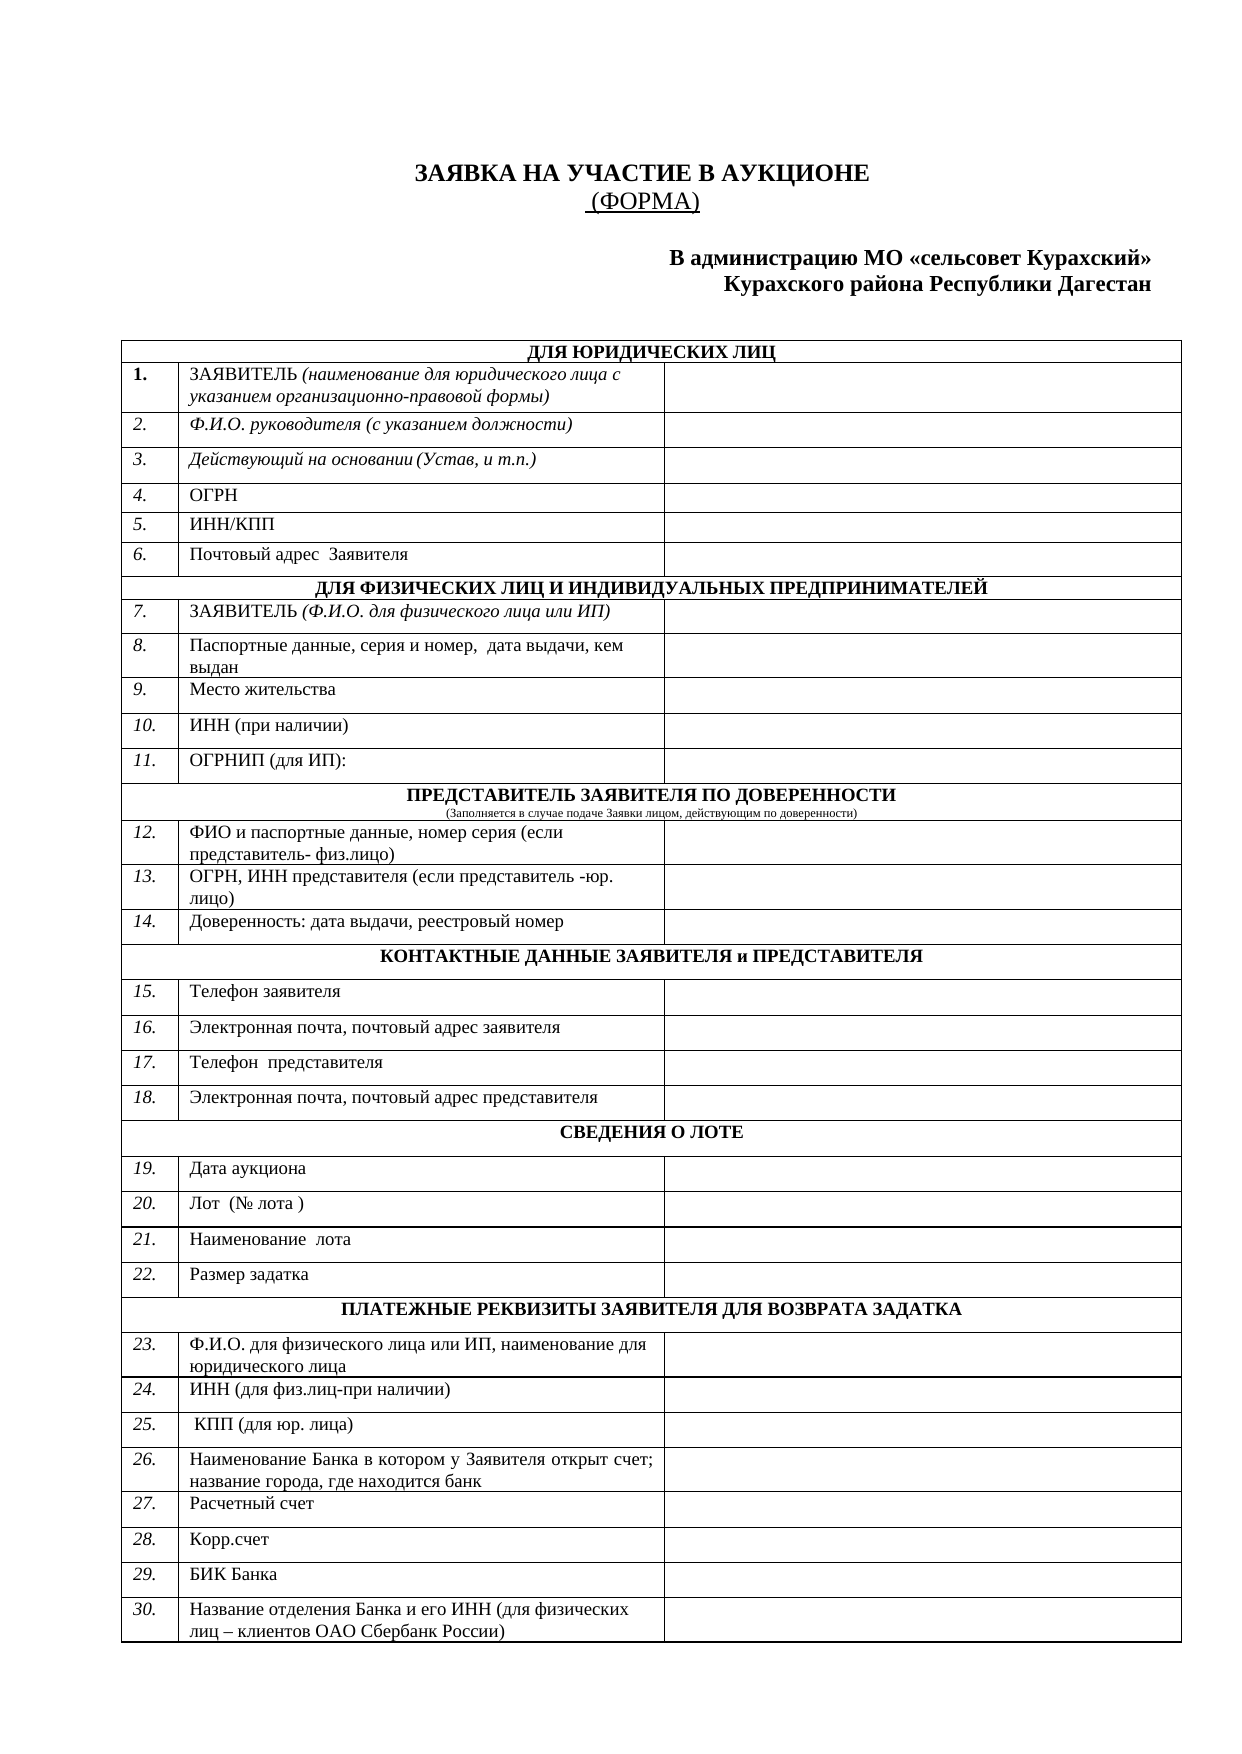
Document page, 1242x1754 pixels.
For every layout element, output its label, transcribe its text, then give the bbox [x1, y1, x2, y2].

table_cell [122, 484, 178, 512]
table_cell Наименование лота [179, 1228, 664, 1262]
table_cell [665, 1492, 1181, 1527]
table_cell Электронная почта, почтовый адрес заявителя [179, 1016, 664, 1050]
table_cell Корр.счет [179, 1528, 664, 1562]
table_cell [122, 1413, 178, 1447]
table_cell [665, 413, 1181, 447]
table_cell [665, 363, 1181, 412]
table_cell ПЛАТЕЖНЫЕ РЕКВИЗИТЫ ЗАЯВИТЕЛЯ ДЛЯ ВОЗВРАТА ЗАДАТКА [122, 1298, 1181, 1332]
table_cell ОГРН [179, 484, 664, 512]
table_cell КОНТАКТНЫЕ ДАННЫЕ ЗАЯВИТЕЛЯ и ПРЕДСТАВИТЕЛЯ [122, 945, 1181, 979]
table_cell ПРЕДСТАВИТЕЛЬ ЗАЯВИТЕЛЯ ПО ДОВЕРЕННОСТИ (Заполняется в случае подаче Заявки лицом, действующим по доверенности) [122, 784, 1181, 820]
table_cell Электронная почта, почтовый адрес представителя [179, 1086, 664, 1120]
table_cell [122, 1333, 178, 1376]
table_cell [122, 1228, 178, 1262]
table_cell [665, 448, 1181, 482]
table_cell [665, 980, 1181, 1014]
table_cell Доверенность: дата выдачи, реестровый номер [179, 910, 664, 944]
table_cell Почтовый адрес Заявителя [179, 543, 664, 576]
table_cell [665, 543, 1181, 576]
text Курахского района Республики Дагестан [133, 270, 1152, 297]
table_cell КПП (для юр. лица) [179, 1413, 664, 1447]
table_cell [665, 1598, 1181, 1641]
table_cell ОГРН, ИНН представителя (если представитель -юр. лицо) [179, 865, 664, 908]
table_cell [122, 1378, 178, 1412]
table_cell [665, 1016, 1181, 1050]
table_cell [122, 1051, 178, 1085]
table_cell [122, 448, 178, 482]
table_cell [665, 513, 1181, 542]
table_cell [665, 714, 1181, 748]
table_cell [122, 600, 178, 633]
table_cell Размер задатка [179, 1263, 664, 1297]
table_cell [665, 1051, 1181, 1085]
table_cell [122, 714, 178, 748]
table_cell [122, 1528, 178, 1562]
table_cell СВЕДЕНИЯ О ЛОТЕ [122, 1121, 1181, 1156]
table_cell [122, 910, 178, 944]
table_cell [665, 1157, 1181, 1191]
table_cell [122, 1192, 178, 1226]
table_cell [122, 363, 178, 412]
table_cell [122, 1563, 178, 1597]
table_cell ЗАЯВИТЕЛЬ (наименование для юридического лица с указанием организационно-правовой формы) [179, 363, 664, 412]
table_cell Место жительства [179, 678, 664, 713]
table_cell Ф.И.О. для физического лица или ИП, наименование для юридического лица [179, 1333, 664, 1376]
table_cell [122, 513, 178, 542]
table_cell [665, 1333, 1181, 1376]
table_cell Название отделения Банка и его ИНН (для физических лиц – клиентов ОАО Сбербанк России) [179, 1598, 664, 1641]
table_cell Телефон заявителя [179, 980, 664, 1014]
table_cell [665, 1563, 1181, 1597]
text В администрацию МО «сельсовет Курахский» [133, 244, 1152, 270]
table_cell [122, 1157, 178, 1191]
table_cell БИК Банка [179, 1563, 664, 1597]
table_cell ФИО и паспортные данные, номер серия (если представитель- физ.лицо) [179, 821, 664, 864]
table_cell [665, 1378, 1181, 1412]
table_cell [665, 1448, 1181, 1491]
table_cell [665, 484, 1181, 512]
table_cell [122, 980, 178, 1014]
text ЗАЯВКА НА УЧАСТИЕ В АУКЦИОНЕ [133, 158, 1152, 186]
table_cell Паспортные данные, серия и номер, дата выдачи, кем выдан [179, 634, 664, 677]
table_cell [665, 1192, 1181, 1226]
table_cell Наименование Банка в котором у Заявителя открыт счет; название города, где находится банк [179, 1448, 664, 1491]
table_cell [665, 600, 1181, 633]
table_cell [665, 1263, 1181, 1297]
table_cell ЗАЯВИТЕЛЬ (Ф.И.О. для физического лица или ИП) [179, 600, 664, 633]
table_cell [122, 1086, 178, 1120]
table_cell [665, 1086, 1181, 1120]
table_cell [665, 1228, 1181, 1262]
table_cell [122, 749, 178, 783]
table_cell ДЛЯ ФИЗИЧЕСКИХ ЛИЦ И ИНДИВИДУАЛЬНЫХ ПРЕДПРИНИМАТЕЛЕЙ [122, 577, 1181, 599]
table_cell [122, 1263, 178, 1297]
table_cell [122, 865, 178, 908]
table_cell [122, 1016, 178, 1050]
table_cell [665, 1528, 1181, 1562]
table_cell [122, 1492, 178, 1527]
table_cell [665, 749, 1181, 783]
table_cell [665, 821, 1181, 864]
text (ФОРМА) [133, 186, 1152, 215]
table_cell ОГРНИП (для ИП): [179, 749, 664, 783]
table_cell Дата аукциона [179, 1157, 664, 1191]
table_cell Ф.И.О. руководителя (с указанием должности) [179, 413, 664, 447]
table_cell ИНН (при наличии) [179, 714, 664, 748]
table_cell ИНН/КПП [179, 513, 664, 542]
table_cell ИНН (для физ.лиц-при наличии) [179, 1378, 664, 1412]
table_cell Лот (№ лота ) [179, 1192, 664, 1226]
table_cell [665, 1413, 1181, 1447]
table_cell [122, 1598, 178, 1641]
table_cell [122, 821, 178, 864]
table_cell [665, 634, 1181, 677]
table_cell Расчетный счет [179, 1492, 664, 1527]
table_cell [665, 865, 1181, 908]
table_cell Телефон представителя [179, 1051, 664, 1085]
table_cell [122, 543, 178, 576]
table_cell [122, 1448, 178, 1491]
table_cell [665, 910, 1181, 944]
table_header ДЛЯ ЮРИДИЧЕСКИХ ЛИЦ [122, 341, 1181, 362]
table_cell Действующий на основании (Устав, и т.п.) [179, 448, 664, 482]
table_cell [122, 678, 178, 713]
table_cell [665, 678, 1181, 713]
table_cell [122, 634, 178, 677]
table_cell [122, 413, 178, 447]
